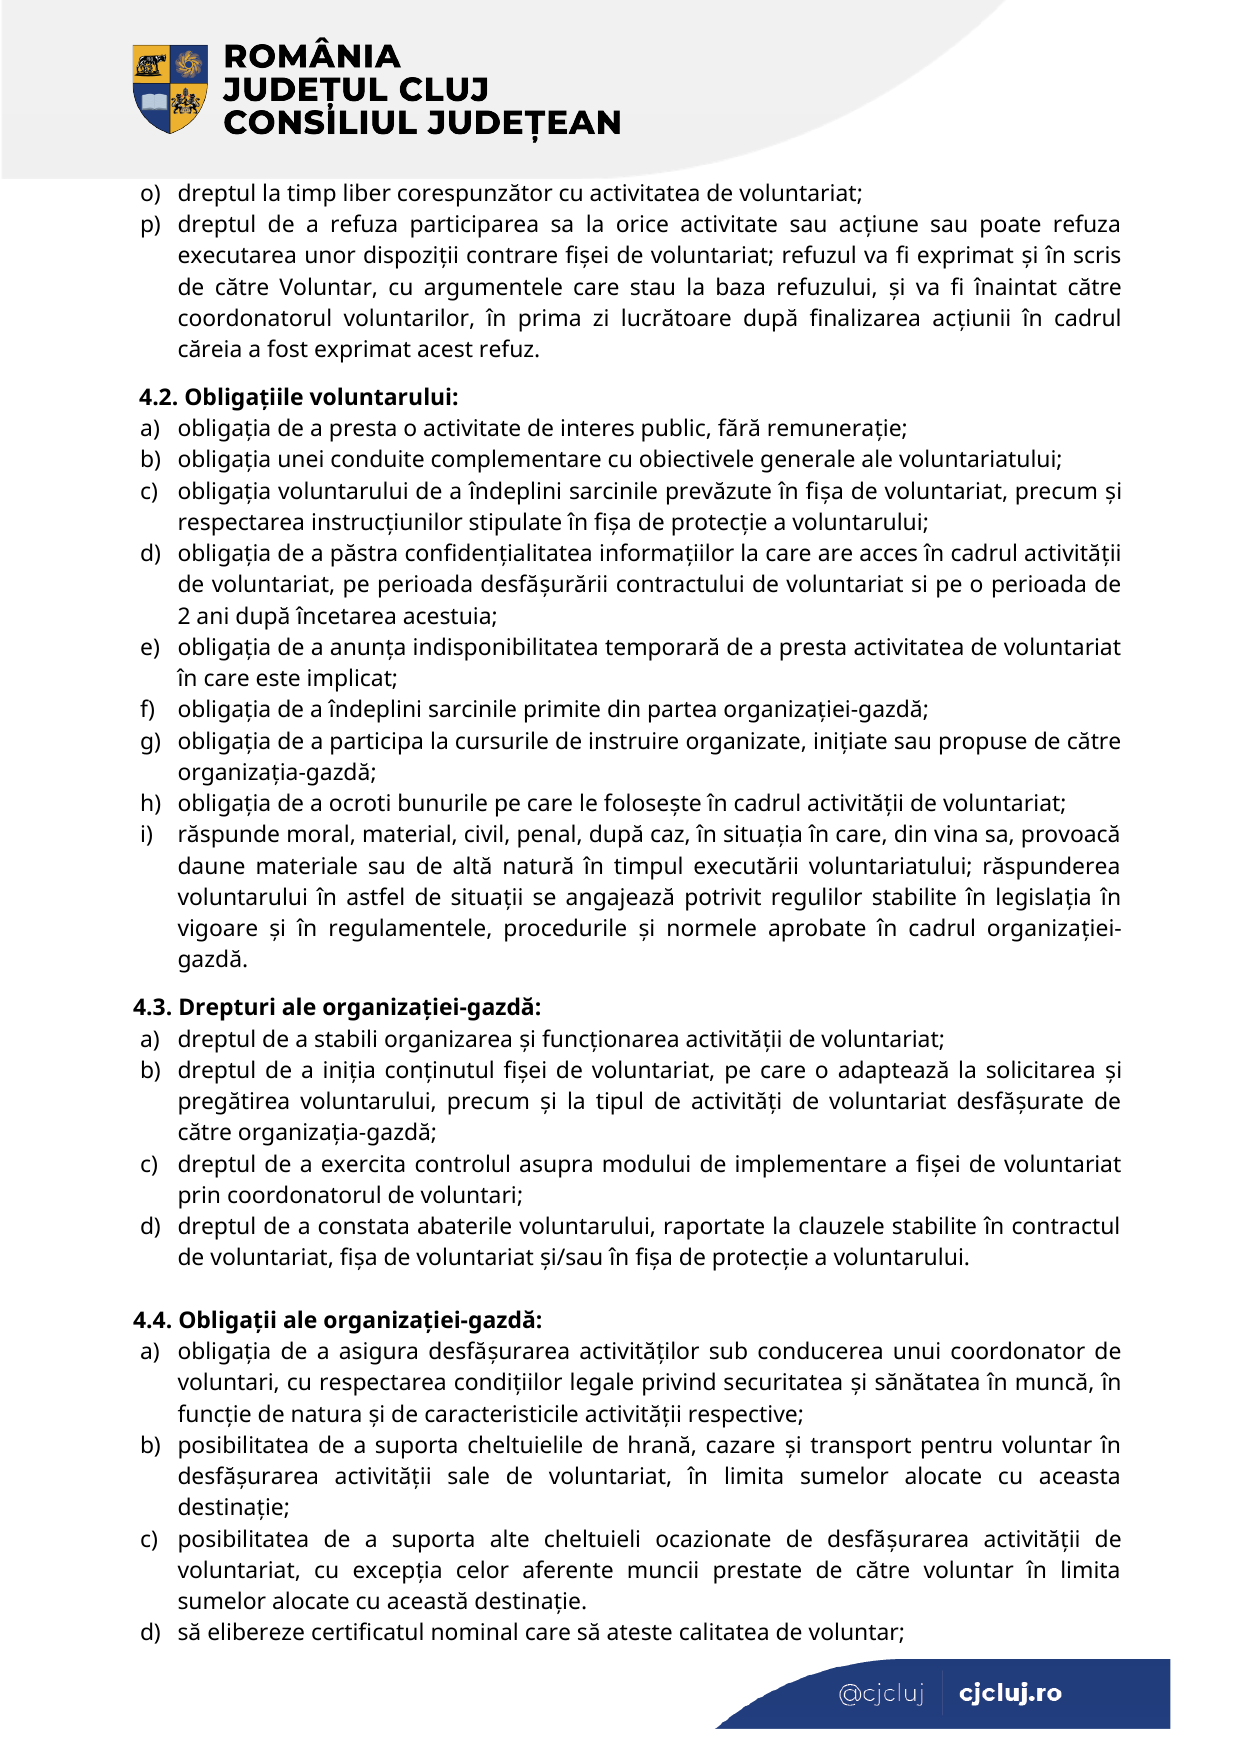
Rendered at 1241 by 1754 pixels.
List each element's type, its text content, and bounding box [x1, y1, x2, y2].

list obligația unei conduite complementare cu obiectivele generale ale voluntariatului; [140, 443, 1122, 475]
list obligația de a anunța indisponibilitatea temporară de a presta activitatea de voluntariat în care este implicat; [140, 631, 1122, 693]
text 4.2. Obligațiile voluntarului: [133, 381, 1122, 412]
list dreptul de a exercita controlul asupra modului de implementare a fișei de voluntariat prin coordonatorul de voluntari; [140, 1148, 1122, 1210]
list posibilitatea de a suporta cheltuielile de hrană, cazare și transport pentru voluntar în desfășurarea activității sale de voluntariat, în limita sumelor alocate cu aceasta destinație; [140, 1429, 1122, 1523]
list dreptul de a refuza participarea sa la orice activitate sau acțiune sau poate refuza executarea unor dispoziții contrare fișei de voluntariat; refuzul va fi exprimat și în scris de către Voluntar, cu argumentele care stau la baza refuzului, și va fi înaintat către coordonatorul voluntarilor, în prima zi lucrătoare după finalizarea acțiunii în cadrul căreia a fost exprimat acest refuz. [140, 208, 1122, 364]
list dreptul de a stabili organizarea și funcționarea activității de voluntariat; [140, 1023, 1122, 1054]
text 4.3. Drepturi ale organizației-gazdă: [133, 991, 1122, 1023]
list obligația de a participa la cursurile de instruire organizate, inițiate sau propuse de către organizația-gazdă; [140, 725, 1122, 787]
list răspunde moral, material, civil, penal, după caz, în situația în care, din vina sa, provoacă daune materiale sau de altă natură în timpul executării voluntariatului; răspunderea voluntarului în astfel de situații se angajează potrivit regulilor stabilite în legislația în vigoare și în regulamentele, procedurile și normele aprobate în cadrul organizației-gazdă. [140, 818, 1122, 975]
list să elibereze certificatul nominal care să ateste calitatea de voluntar; [140, 1616, 1122, 1648]
list obligația de a asigura desfășurarea activităților sub conducerea unui coordonator de voluntari, cu respectarea condițiilor legale privind securitatea și sănătatea în muncă, în funcție de natura și de caracteristicile activității respective; [140, 1335, 1122, 1429]
list posibilitatea de a suporta alte cheltuieli ocazionate de desfășurarea activității de voluntariat, cu excepția celor aferente muncii prestate de către voluntar în limita sumelor alocate cu această destinație. [140, 1523, 1122, 1616]
list obligația de a îndeplini sarcinile primite din partea organizației-gazdă; [140, 693, 1122, 725]
picture [132, 37, 620, 143]
list obligația de a ocroti bunurile pe care le folosește în cadrul activității de voluntariat; [140, 787, 1122, 818]
list dreptul de a constata abaterile voluntarului, raportate la clauzele stabilite în contractul de voluntariat, fișa de voluntariat și/sau în fișa de protecție a voluntarului. [140, 1210, 1122, 1273]
list dreptul de a iniția conținutul fișei de voluntariat, pe care o adaptează la solicitarea și pregătirea voluntarului, precum și la tipul de activități de voluntariat desfășurate de către organizația-gazdă; [140, 1054, 1122, 1148]
list obligația de a păstra confidențialitatea informațiilor la care are acces în cadrul activității de voluntariat, pe perioada desfășurării contractului de voluntariat si pe o perioada de 2 ani după încetarea acestuia; [140, 537, 1122, 631]
picture [714, 1659, 1171, 1729]
text 4.4. Obligații ale organizației-gazdă: [133, 1304, 1122, 1335]
list obligația de a presta o activitate de interes public, fără remunerație; [140, 412, 1122, 443]
list obligația voluntarului de a îndeplini sarcinile prevăzute în fișa de voluntariat, precum și respectarea instrucțiunilor stipulate în fișa de protecție a voluntarului; [140, 475, 1122, 537]
list dreptul la timp liber corespunzător cu activitatea de voluntariat; [140, 177, 1122, 208]
